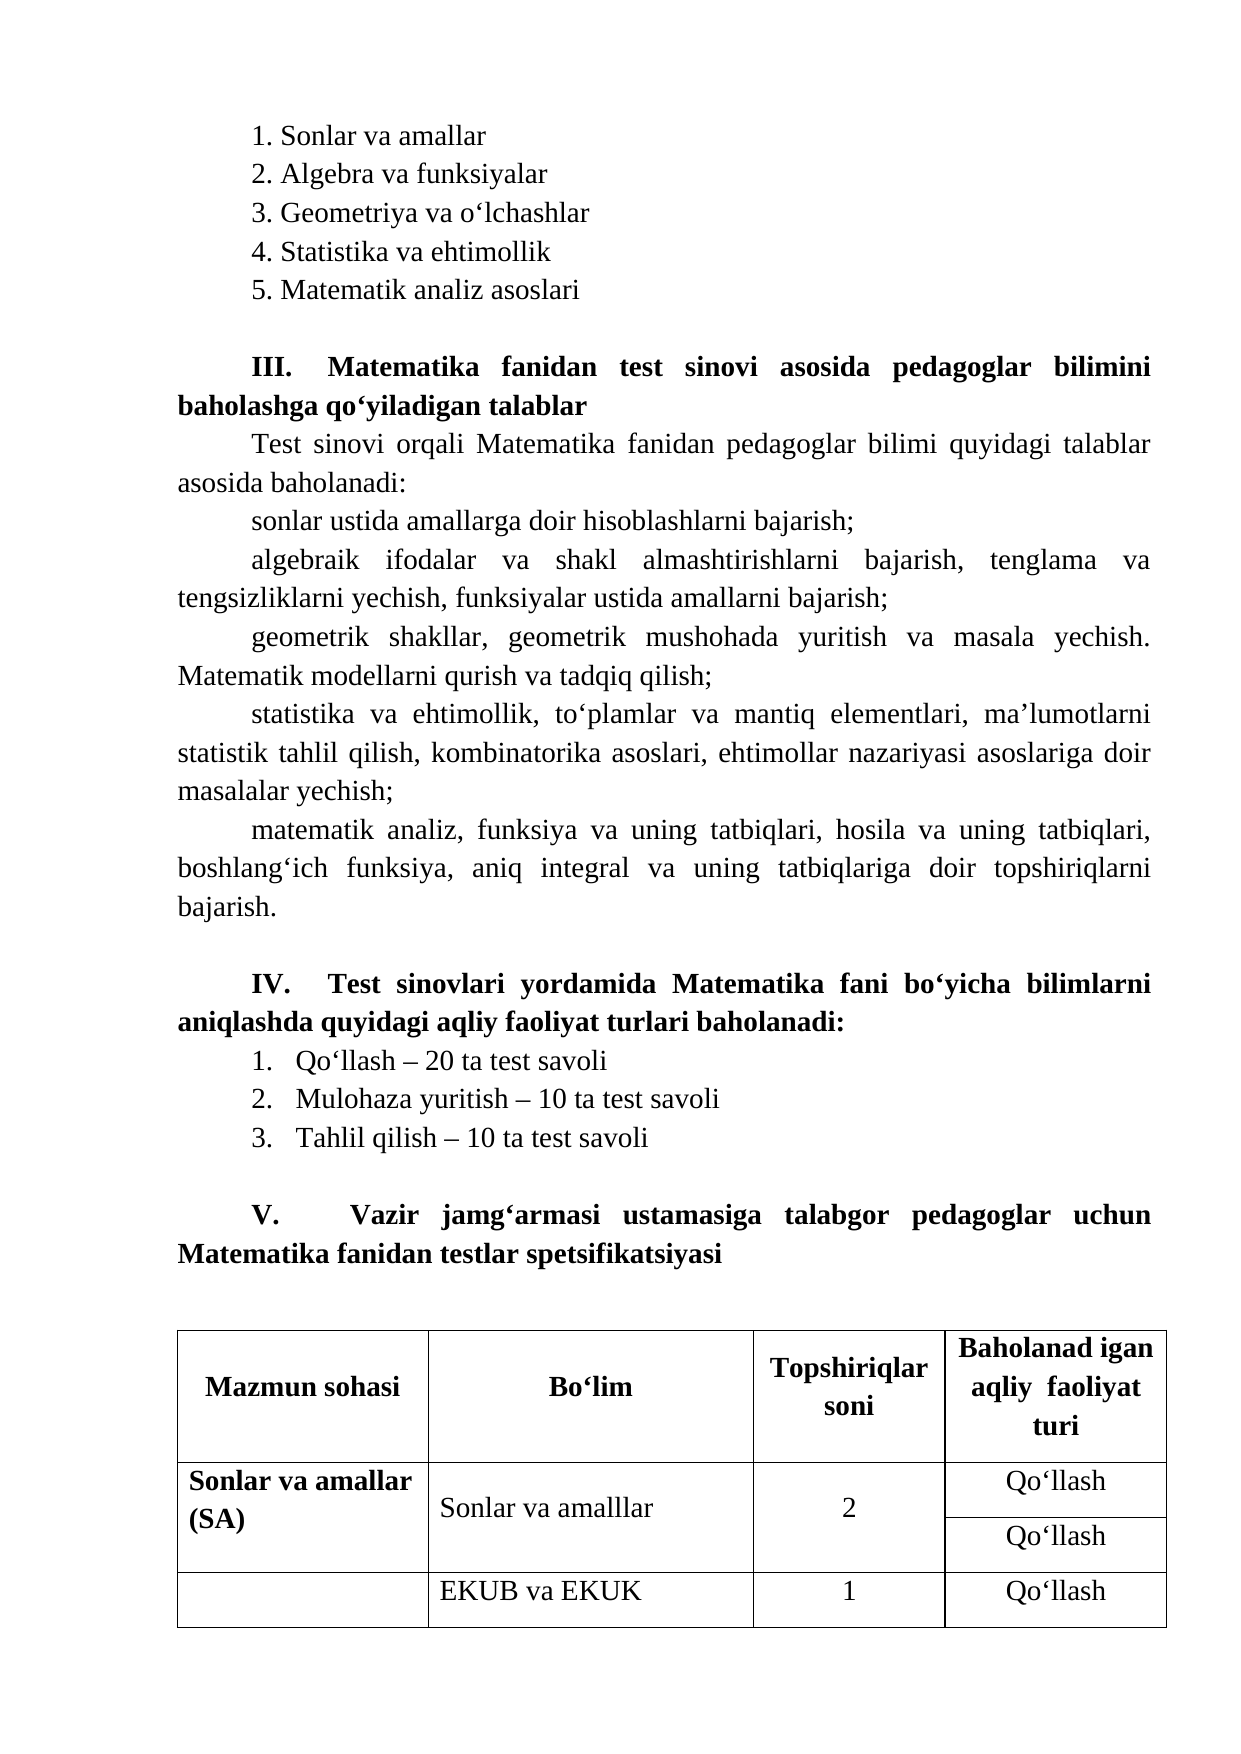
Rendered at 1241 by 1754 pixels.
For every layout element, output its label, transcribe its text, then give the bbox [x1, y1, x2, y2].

text 1. Sonlar va amallar [177, 118, 1152, 152]
text matematik analiz, funksiya va uning tatbiqlari, hosila va uning tatbiqlari, boshlang‘ich funksiya, aniq integral va uning tatbiqlariga doir topshiriqlarni bajarish. [177, 812, 1152, 922]
list Qo‘llash – 20 ta test savoli [177, 1043, 1152, 1077]
table_cell Sonlar va amalllar [429, 1463, 753, 1572]
table_cell Qo‘llash [946, 1463, 1166, 1517]
text statistika va ehtimollik, to‘plamlar va mantiq elementlari, ma’lumotlarni statistik tahlil qilish, kombinatorika asoslari, ehtimollar nazariyasi asoslariga doir masalalar yechish; [177, 696, 1152, 807]
table_header Topshiriqlar soni [754, 1331, 944, 1462]
table_cell Qo‘llash [946, 1573, 1166, 1627]
text Test sinovi orqali Matematika fanidan pedagoglar bilimi quyidagi talablar asosida baholanadi: [177, 426, 1152, 498]
table_cell 2 [754, 1463, 944, 1572]
text 2. Algebra va funksiyalar [177, 157, 1152, 190]
text 5. Matematik analiz asoslari [177, 272, 1152, 306]
list Tahlil qilish – 10 ta test savoli [177, 1120, 1152, 1154]
table_cell 1 [754, 1573, 944, 1627]
table_cell EKUB va EKUK [429, 1573, 753, 1627]
list Vazir jamg‘armasi ustamasiga talabgor pedagoglar uchun Matematika fanidan testlar spetsifikatsiyasi [177, 1197, 1152, 1269]
list Matematika fanidan test sinovi asosida pedagoglar bilimini baholashga qo‘yiladigan talablar [177, 349, 1152, 421]
text 4. Statistika va ehtimollik [177, 234, 1152, 267]
table_header Bo‘lim [429, 1331, 753, 1462]
text algebraik ifodalar va shakl almashtirishlarni bajarish, tenglama va tengsizliklarni yechish, funksiyalar ustida amallarni bajarish; [177, 542, 1152, 614]
table_header Mazmun sohasi [178, 1331, 428, 1462]
table_cell Sonlar va amallar (SA) [178, 1463, 428, 1572]
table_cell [178, 1573, 428, 1627]
list Mulohaza yuritish – 10 ta test savoli [177, 1082, 1152, 1115]
table_cell Qo‘llash [946, 1518, 1166, 1572]
text 3. Geometriya va o‘lchashlar [177, 195, 1152, 229]
list Test sinovlari yordamida Matematika fani bo‘yicha bilimlarni aniqlashda quyidagi aqliy faoliyat turlari baholanadi: [177, 966, 1152, 1038]
text geometrik shakllar, geometrik mushohada yuritish va masala yechish. Matematik modellarni qurish va tadqiq qilish; [177, 619, 1152, 691]
table_header Baholanad igan aqliy faoliyat turi [946, 1331, 1166, 1462]
text sonlar ustida amallarga doir hisoblashlarni bajarish; [177, 503, 1152, 537]
